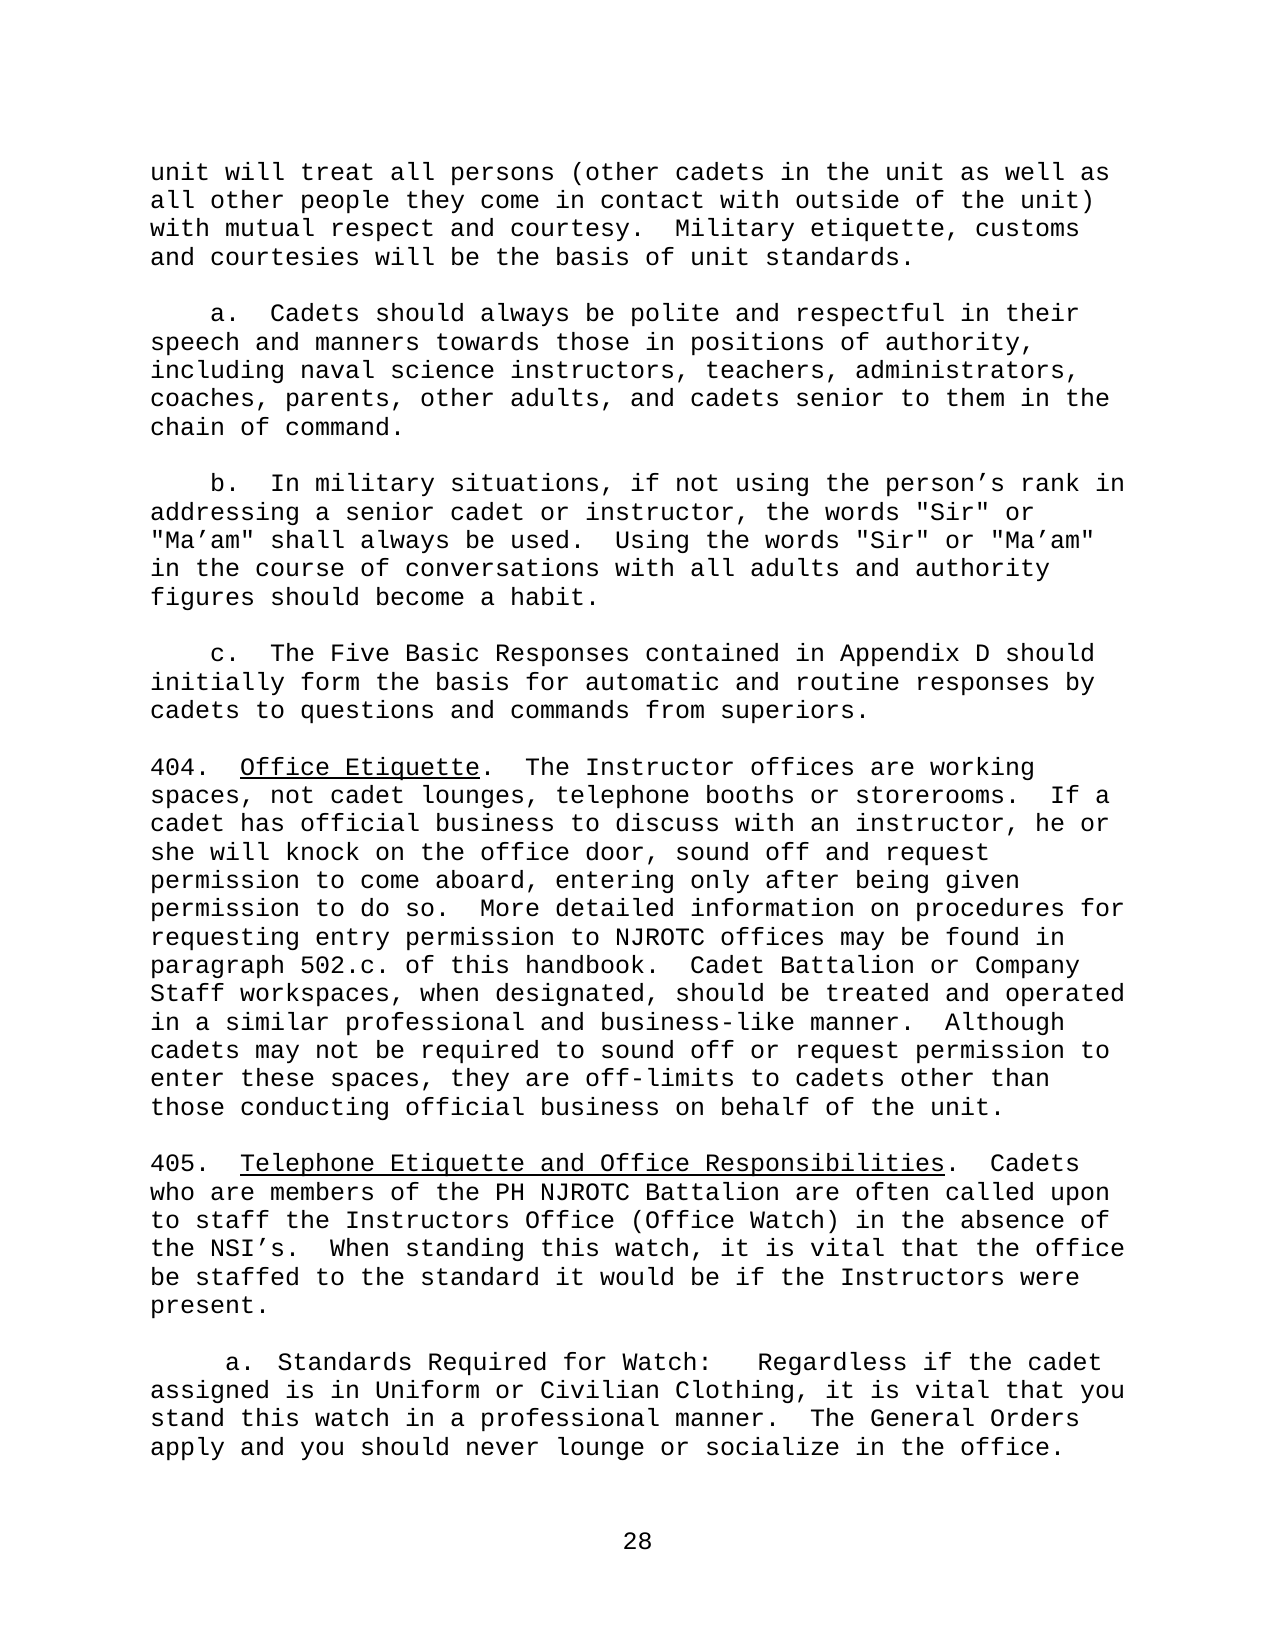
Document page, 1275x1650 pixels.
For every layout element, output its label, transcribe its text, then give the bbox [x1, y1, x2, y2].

list Standards Required for Watch: Regardless if the cadet [225, 1349, 1125, 1377]
text b. In military situations, if not using the person’s rank in addressing a senior cadet or instructor, the words "Sir" or "Ma’am" shall always be used. Using the words "Sir" or "Ma’am" in the course of conversations with all adults and authority figures should become a habit. [150, 471, 1125, 612]
text assigned is in Uniform or Civilian Clothing, it is vital that you stand this watch in a professional manner. The General Orders apply and you should never lounge or socialize in the office. [150, 1377, 1125, 1462]
text c. The Five Basic Responses contained in Appendix D should initially form the basis for automatic and routine responses by cadets to questions and commands from superiors. [150, 641, 1125, 726]
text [150, 159, 1125, 272]
text 404. Office Etiquette. The Instructor offices are working spaces, not cadet lounges, telephone booths or storerooms. If a cadet has official business to discuss with an instructor, he or she will knock on the office door, sound off and request permission to come aboard, entering only after being given permission to do so. More detailed information on procedures for requesting entry permission to NJROTC offices may be found in paragraph 502.c. of this handbook. Cadet Battalion or Company Staff workspaces, when designated, should be treated and operated in a similar professional and business-like manner. Although cadets may not be required to sound off or request permission to enter these spaces, they are off-limits to cadets other than those conducting official business on behalf of the unit. [150, 754, 1125, 1122]
text 405. Telephone Etiquette and Office Responsibilities. Cadets who are members of the PH NJROTC Battalion are often called upon to staff the Instructors Office (Office Watch) in the absence of the NSI’s. When standing this watch, it is vital that the office be staffed to the standard it would be if the Instructors were present. [150, 1151, 1125, 1321]
text a. Cadets should always be polite and respectful in their speech and manners towards those in positions of authority, including naval science instructors, teachers, administrators, coaches, parents, other adults, and cadets senior to them in the chain of command. [150, 301, 1125, 442]
